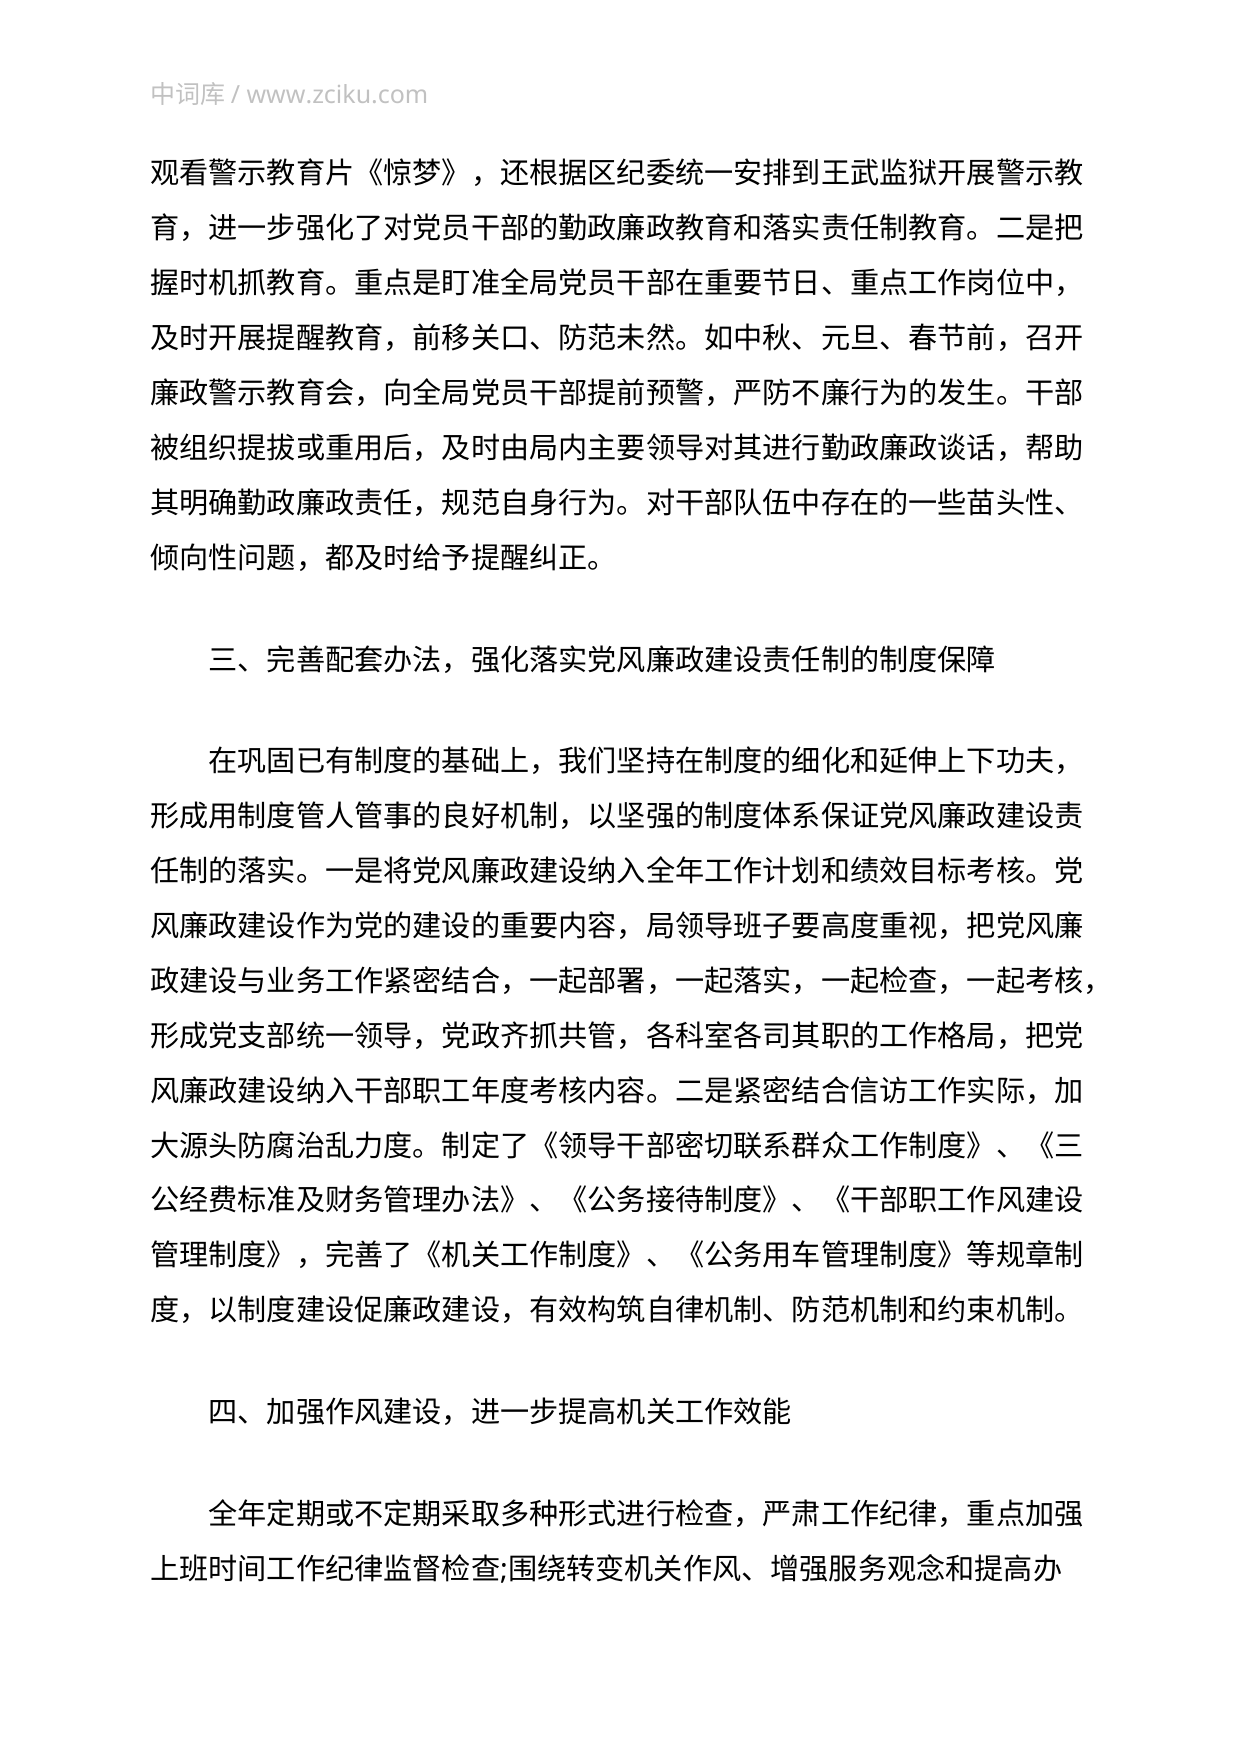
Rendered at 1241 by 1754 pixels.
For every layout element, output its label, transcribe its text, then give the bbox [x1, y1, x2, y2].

text 在巩固已有制度的基础上，我们坚持在制度的细化和延伸上下功夫，形成用制度管人管事的良好机制，以坚强的制度体系保证党风廉政建设责任制的落实。一是将党风廉政建设纳入全年工作计划和绩效目标考核。党风廉政建设作为党的建设的重要内容，局领导班子要高度重视，把党风廉政建设与业务工作紧密结合，一起部署，一起落实，一起检查，一起考核，形成党支部统一领导，党政齐抓共管，各科室各司其职的工作格局，把党风廉政建设纳入干部职工年度考核内容。二是紧密结合信访工作实际，加大源头防腐治乱力度。制定了《领导干部密切联系群众工作制度》、《三公经费标准及财务管理办法》、《公务接待制度》、《干部职工作风建设管理制度》，完善了《机关工作制度》、《公务用车管理制度》等规章制度，以制度建设促廉政建设，有效构筑自律机制、防范机制和约束机制。 [150, 738, 1090, 1329]
text 三、完善配套办法，强化落实党风廉政建设责任制的制度保障 [150, 636, 1090, 678]
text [150, 150, 1090, 577]
text 四、加强作风建设，进一步提高机关工作效能 [150, 1388, 1090, 1431]
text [150, 1490, 1090, 1588]
